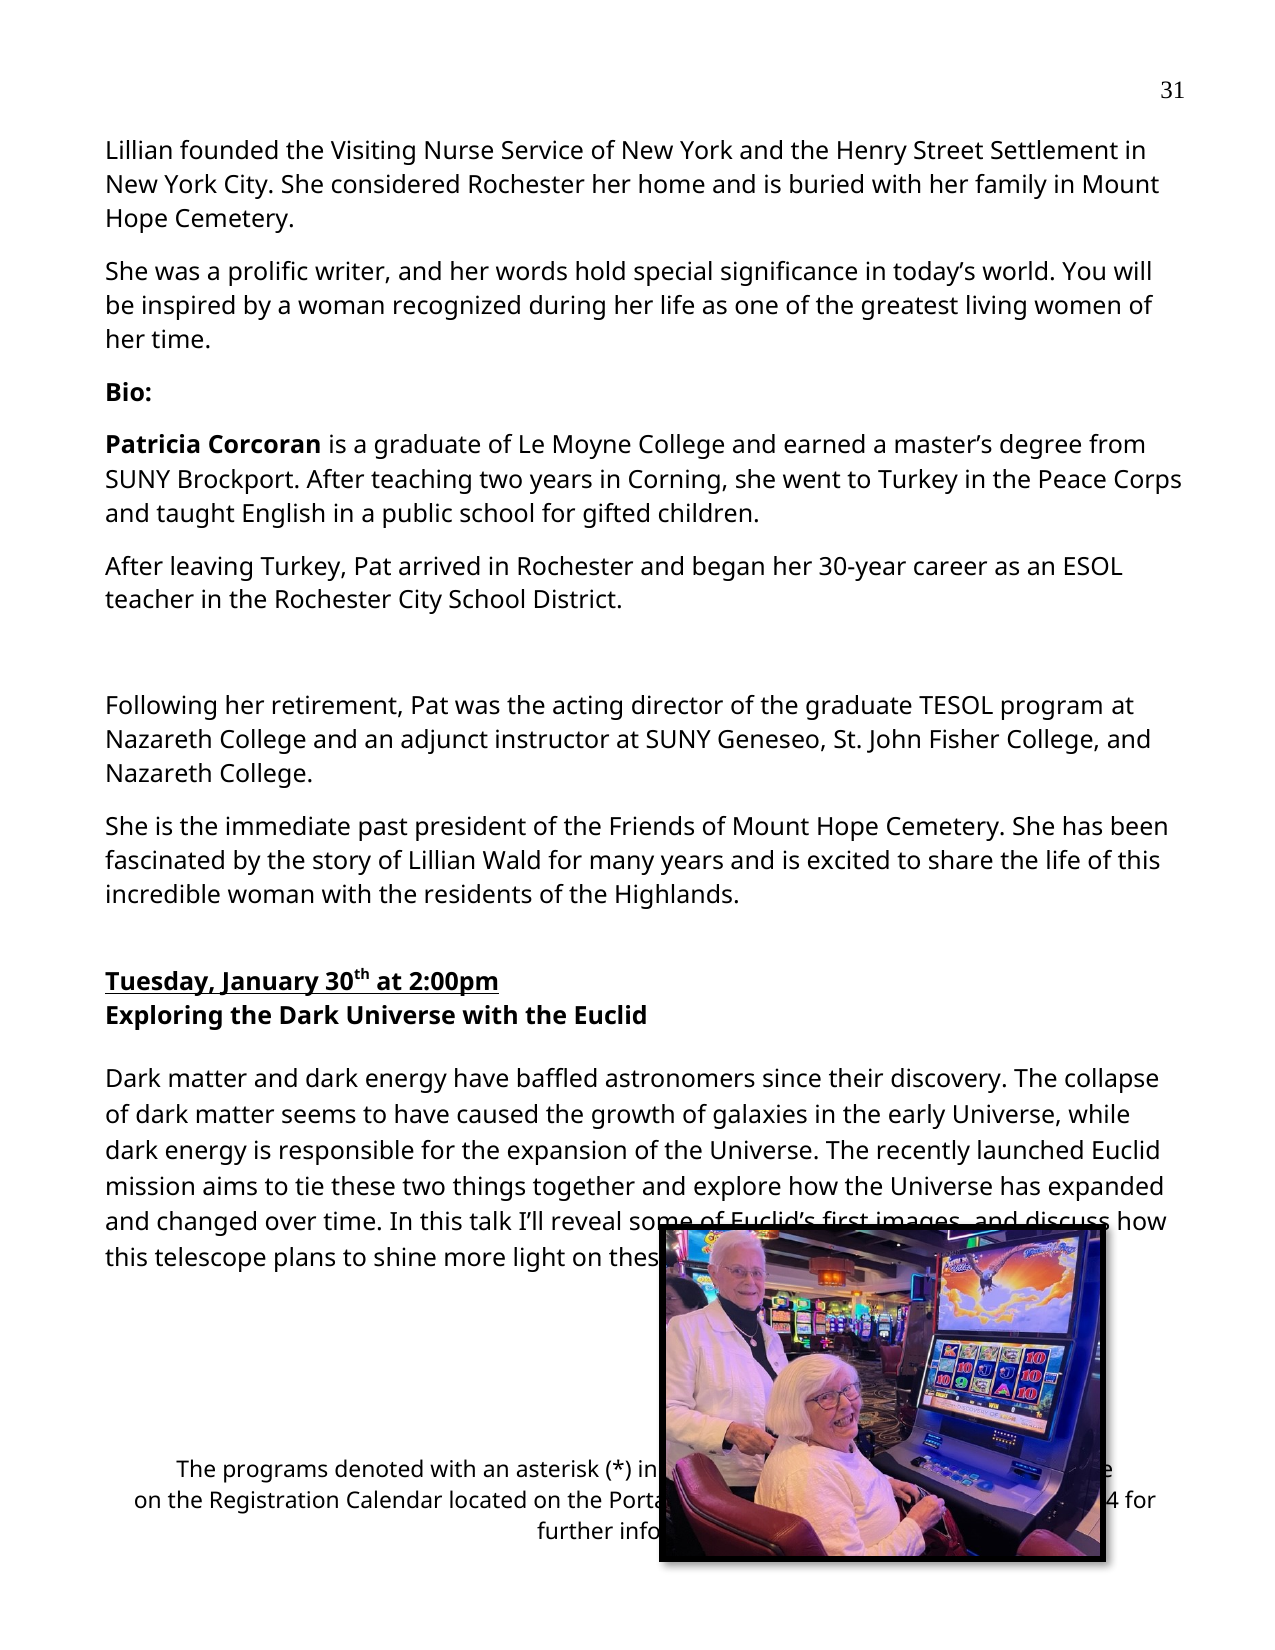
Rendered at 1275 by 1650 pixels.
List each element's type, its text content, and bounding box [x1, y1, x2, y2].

text After leaving Turkey, Pat arrived in Rochester and began her 30-year career as an ESOL teacher in the Rochester City School District. [105, 548, 1185, 616]
text Dark matter and dark energy have baffled astronomers since their discovery. The collapse of dark matter seems to have caused the growth of galaxies in the early Universe, while dark energy is responsible for the expansion of the Universe. The recently launched Euclid mission aims to tie these two things together and explore how the Universe has expanded and changed over time. In this talk I’ll reveal some of Euclid’s first images, and discuss how this telescope plans to shine more light on these mysterious dark phenomena. [105, 1061, 1185, 1274]
text She is the immediate past president of the Friends of Mount Hope Cemetery. She has been fascinated by the story of Lillian Wald for many years and is excited to share the life of this incredible woman with the residents of the Highlands. [105, 809, 1185, 911]
picture [666, 1230, 1100, 1556]
text She was a prolific writer, and her words hold special significance in today’s world. You will be inspired by a woman recognized during her life as one of the greatest living women of her time. [105, 253, 1185, 356]
text Exploring the Dark Universe with the Euclid [105, 998, 1185, 1032]
text Following her retirement, Pat was the acting director of the graduate TESOL program at Nazareth College and an adjunct instructor at SUNY Geneseo, St. John Fisher College, and Nazareth College. [105, 688, 1185, 790]
text Bio: [105, 374, 1185, 408]
text Patricia Corcoran is a graduate of Le Moyne College and earned a master’s degree from SUNY Brockport. After teaching two years in Corning, she went to Turkey in the Peace Corps and taught English in a public school for gifted children. [105, 427, 1185, 529]
text Lillian founded the Visiting Nurse Service of New York and the Henry Street Settlement in New York City. She considered Rochester her home and is buried with her family in Mount Hope Cemetery. [105, 132, 1185, 235]
text Tuesday, January 30th at 2:00pm [105, 964, 1185, 998]
